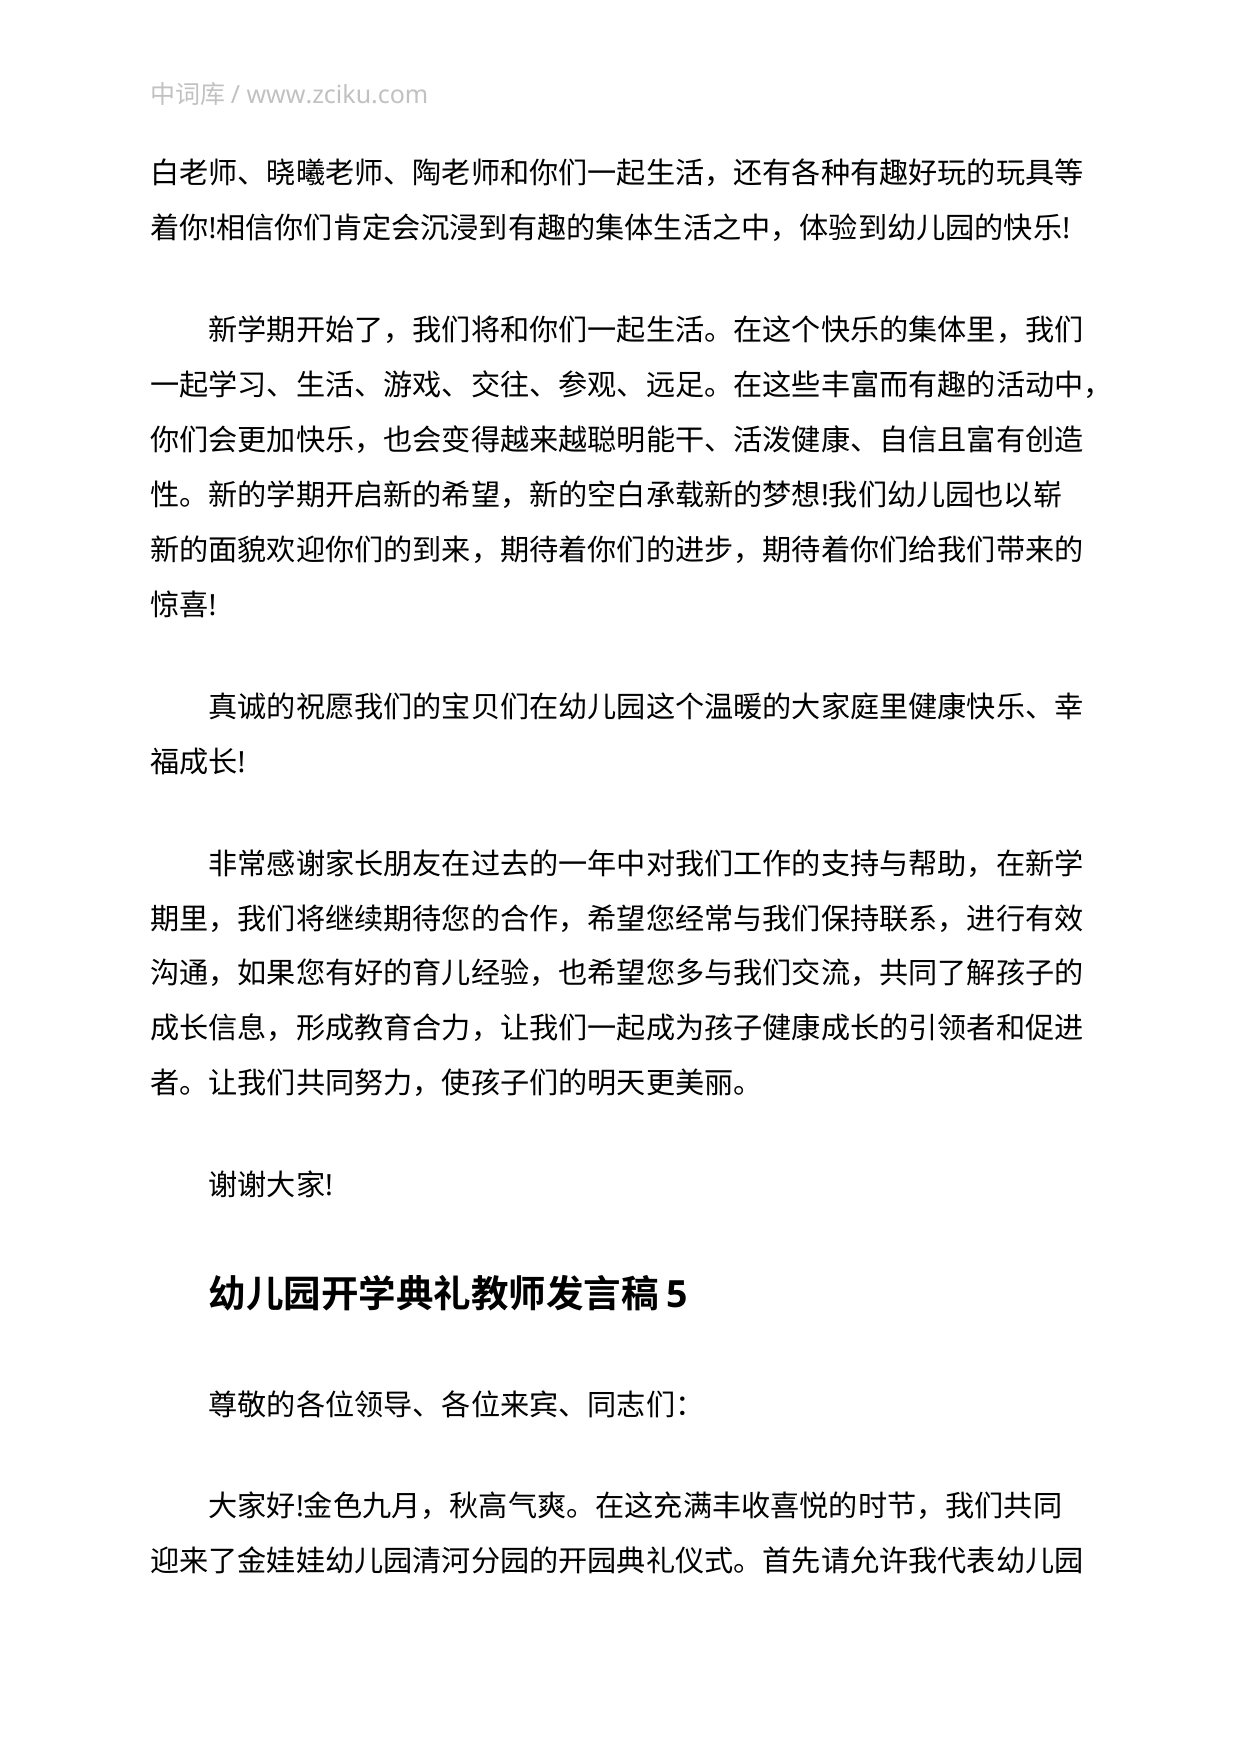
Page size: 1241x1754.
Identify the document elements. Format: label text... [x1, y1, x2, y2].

text 尊敬的各位领导、各位来宾、同志们： [150, 1381, 1090, 1423]
text 幼儿园开学典礼教师发言稿5 [150, 1264, 1090, 1318]
text 非常感谢家长朋友在过去的一年中对我们工作的支持与帮助，在新学期里，我们将继续期待您的合作，希望您经常与我们保持联系，进行有效沟通，如果您有好的育儿经验，也希望您多与我们交流，共同了解孩子的成长信息，形成教育合力，让我们一起成为孩子健康成长的引领者和促进者。让我们共同努力，使孩子们的明天更美丽。 [150, 840, 1090, 1102]
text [150, 150, 1090, 247]
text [150, 1483, 1090, 1580]
text 谢谢大家! [150, 1162, 1090, 1204]
text 真诚的祝愿我们的宝贝们在幼儿园这个温暖的大家庭里健康快乐、幸福成长! [150, 683, 1090, 781]
text 新学期开始了，我们将和你们一起生活。在这个快乐的集体里，我们一起学习、生活、游戏、交往、参观、远足。在这些丰富而有趣的活动中，你们会更加快乐，也会变得越来越聪明能干、活泼健康、自信且富有创造性。新的学期开启新的希望，新的空白承载新的梦想!我们幼儿园也以崭新的面貌欢迎你们的到来，期待着你们的进步，期待着你们给我们带来的惊喜! [150, 307, 1090, 624]
